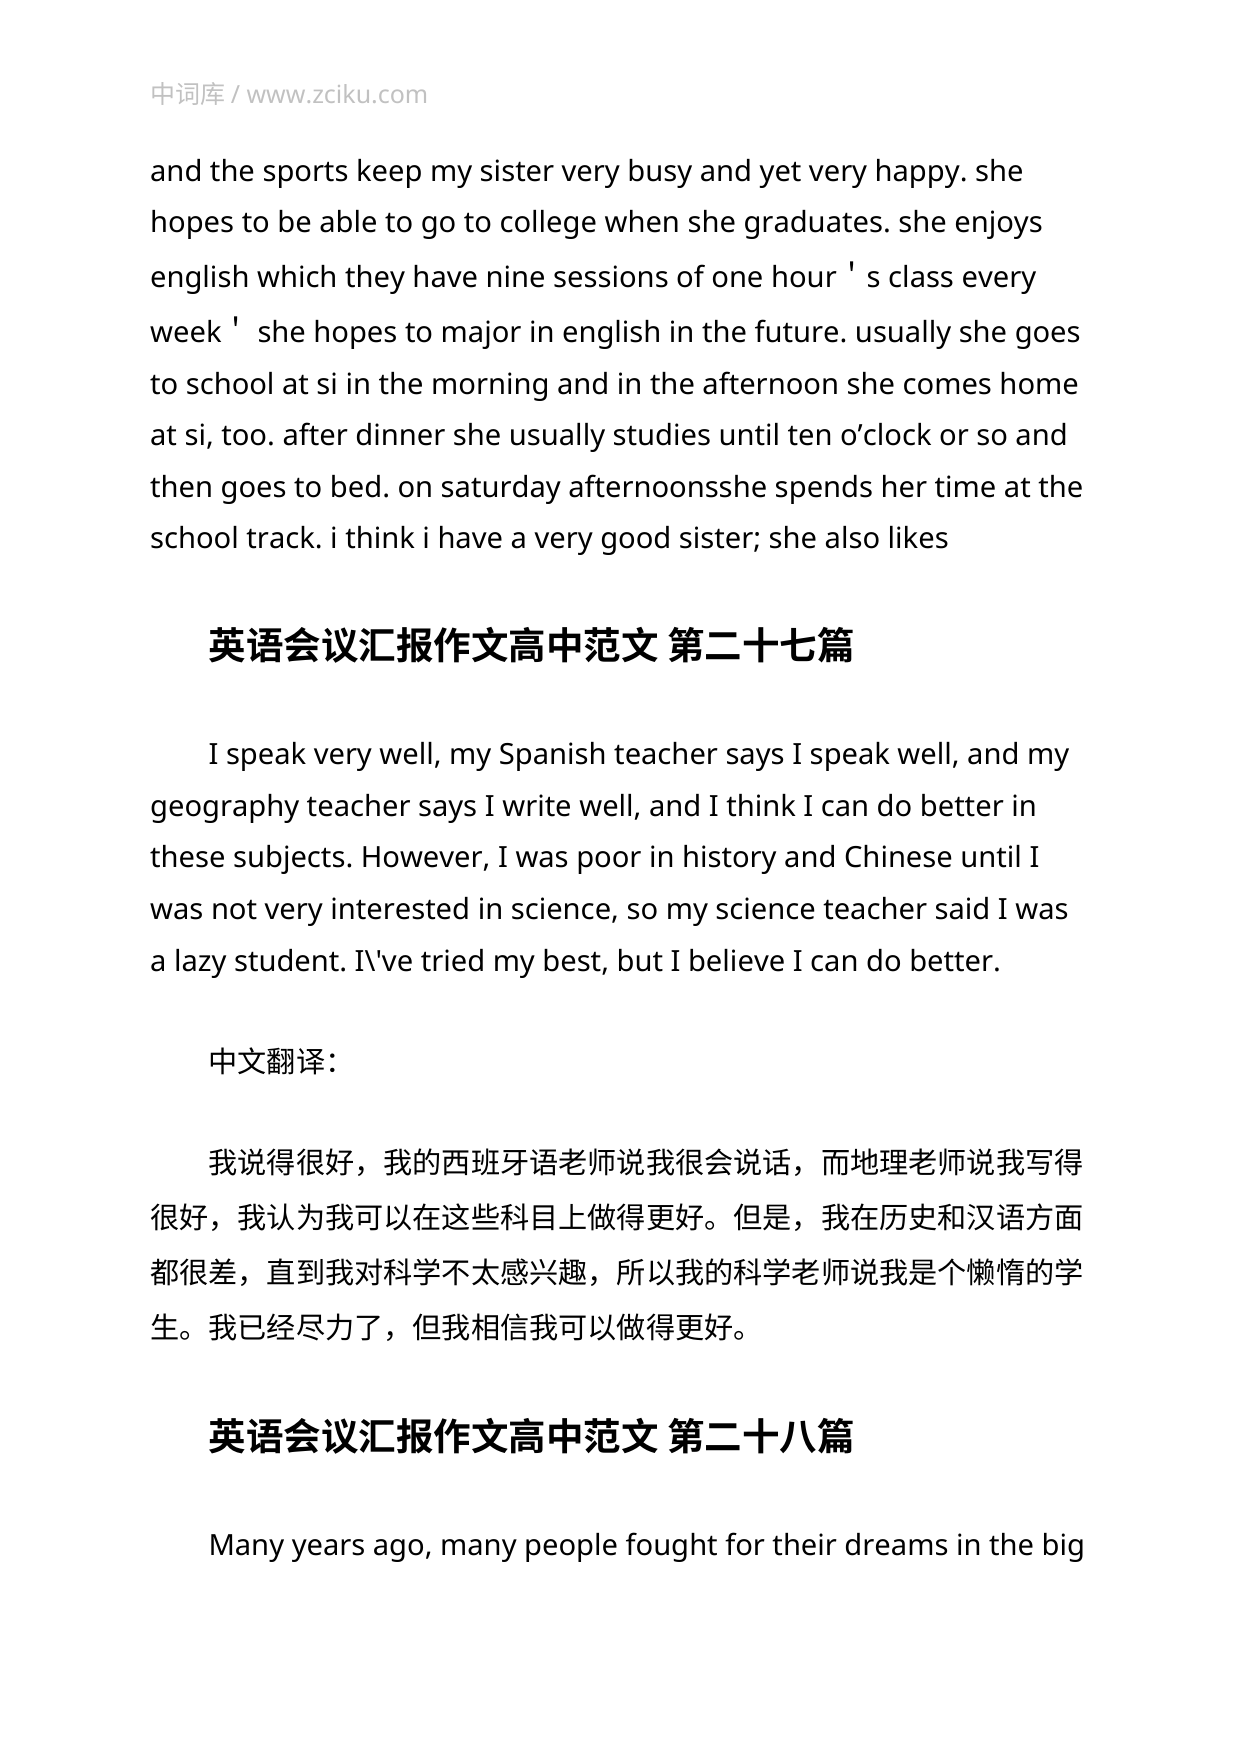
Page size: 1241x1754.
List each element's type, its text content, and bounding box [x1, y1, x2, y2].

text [150, 150, 1090, 557]
text 中文翻译： [150, 1038, 1090, 1081]
text 英语会议汇报作文高中范文 第二十八篇 [150, 1407, 1090, 1461]
text 我说得很好，我的西班牙语老师说我很会说话，而地理老师说我写得很好，我认为我可以在这些科目上做得更好。但是，我在历史和汉语方面都很差，直到我对科学不太感兴趣，所以我的科学老师说我是个懒惰的学生。我已经尽力了，但我相信我可以做得更好。 [150, 1140, 1090, 1347]
text 英语会议汇报作文高中范文 第二十七篇 [150, 616, 1090, 671]
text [150, 1524, 1090, 1564]
text I speak very well, my Spanish teacher says I speak well, and my geography teacher says I write well, and I think I can do better in these subjects. However, I was poor in history and Chinese until I was not very interested in science, so my science teacher said I was a lazy student. I\'ve tried my best, but I believe I can do better. [150, 734, 1090, 979]
